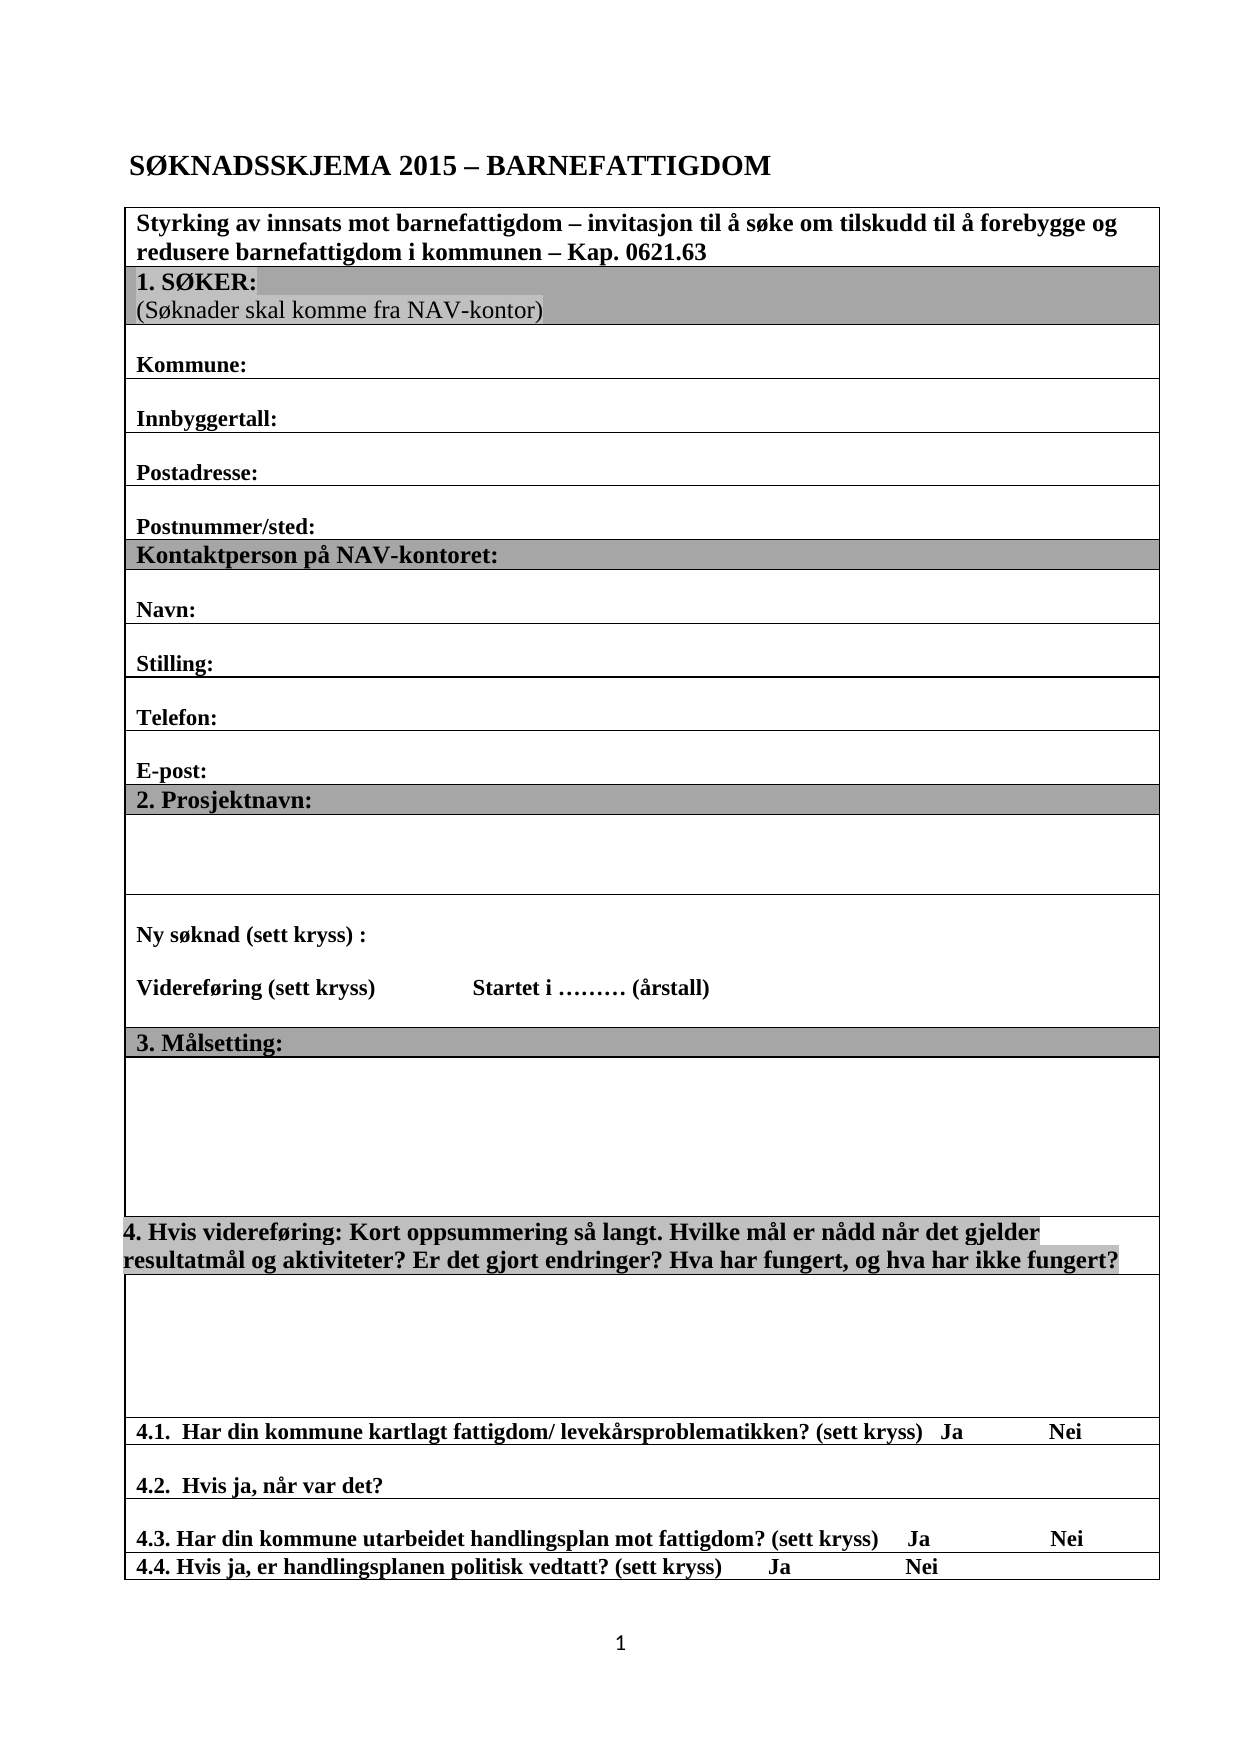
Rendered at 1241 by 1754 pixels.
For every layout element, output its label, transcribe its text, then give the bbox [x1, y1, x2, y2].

table_cell [126, 815, 1159, 894]
table_cell Innbyggertall: [126, 379, 1159, 432]
table_cell E-post: [126, 731, 1159, 784]
table_cell Stilling: [126, 624, 1159, 676]
text SØKNADSSKJEMA 2015 – BARNEFATTIGDOM [129, 148, 1093, 181]
table_cell Ny søknad (sett kryss) : Videreføring (sett kryss) Startet i ……… (årstall) [126, 895, 1159, 1027]
table_cell Navn: [126, 570, 1159, 623]
table_cell Kontaktperson på NAV-kontoret: [126, 540, 1159, 569]
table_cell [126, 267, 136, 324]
table_cell Postnummer/sted: [126, 486, 1159, 539]
table_cell 4.1. Har din kommune kartlagt fattigdom/ levekårsproblematikken? (sett kryss) Ja Nei [126, 1418, 1159, 1444]
table_cell Telefon: [126, 678, 1159, 730]
table_cell Kommune: [126, 325, 1159, 378]
table_header Styrking av innsats mot barnefattigdom – invitasjon til å søke om tilskudd til å forebygge og redusere barnefattigdom i kommunen – Kap. 0621.63 [126, 208, 1159, 266]
table_cell 4.2. Hvis ja, når var det? [126, 1445, 1159, 1498]
table_cell 3. Målsetting: [126, 1028, 1159, 1056]
table_cell Postadresse: [126, 433, 1159, 485]
table_cell [126, 1058, 1159, 1216]
table_cell 4.4. Hvis ja, er handlingsplanen politisk vedtatt? (sett kryss) Ja Nei [126, 1553, 1159, 1579]
table_cell [126, 1275, 1159, 1417]
table_cell 1. SØKER: (Søknader skal komme fra NAV-kontor) [257, 267, 1159, 324]
table_cell 2. Prosjektnavn: [126, 785, 1159, 814]
table_cell 4.3. Har din kommune utarbeidet handlingsplan mot fattigdom? (sett kryss) Ja Nei [126, 1499, 1159, 1552]
